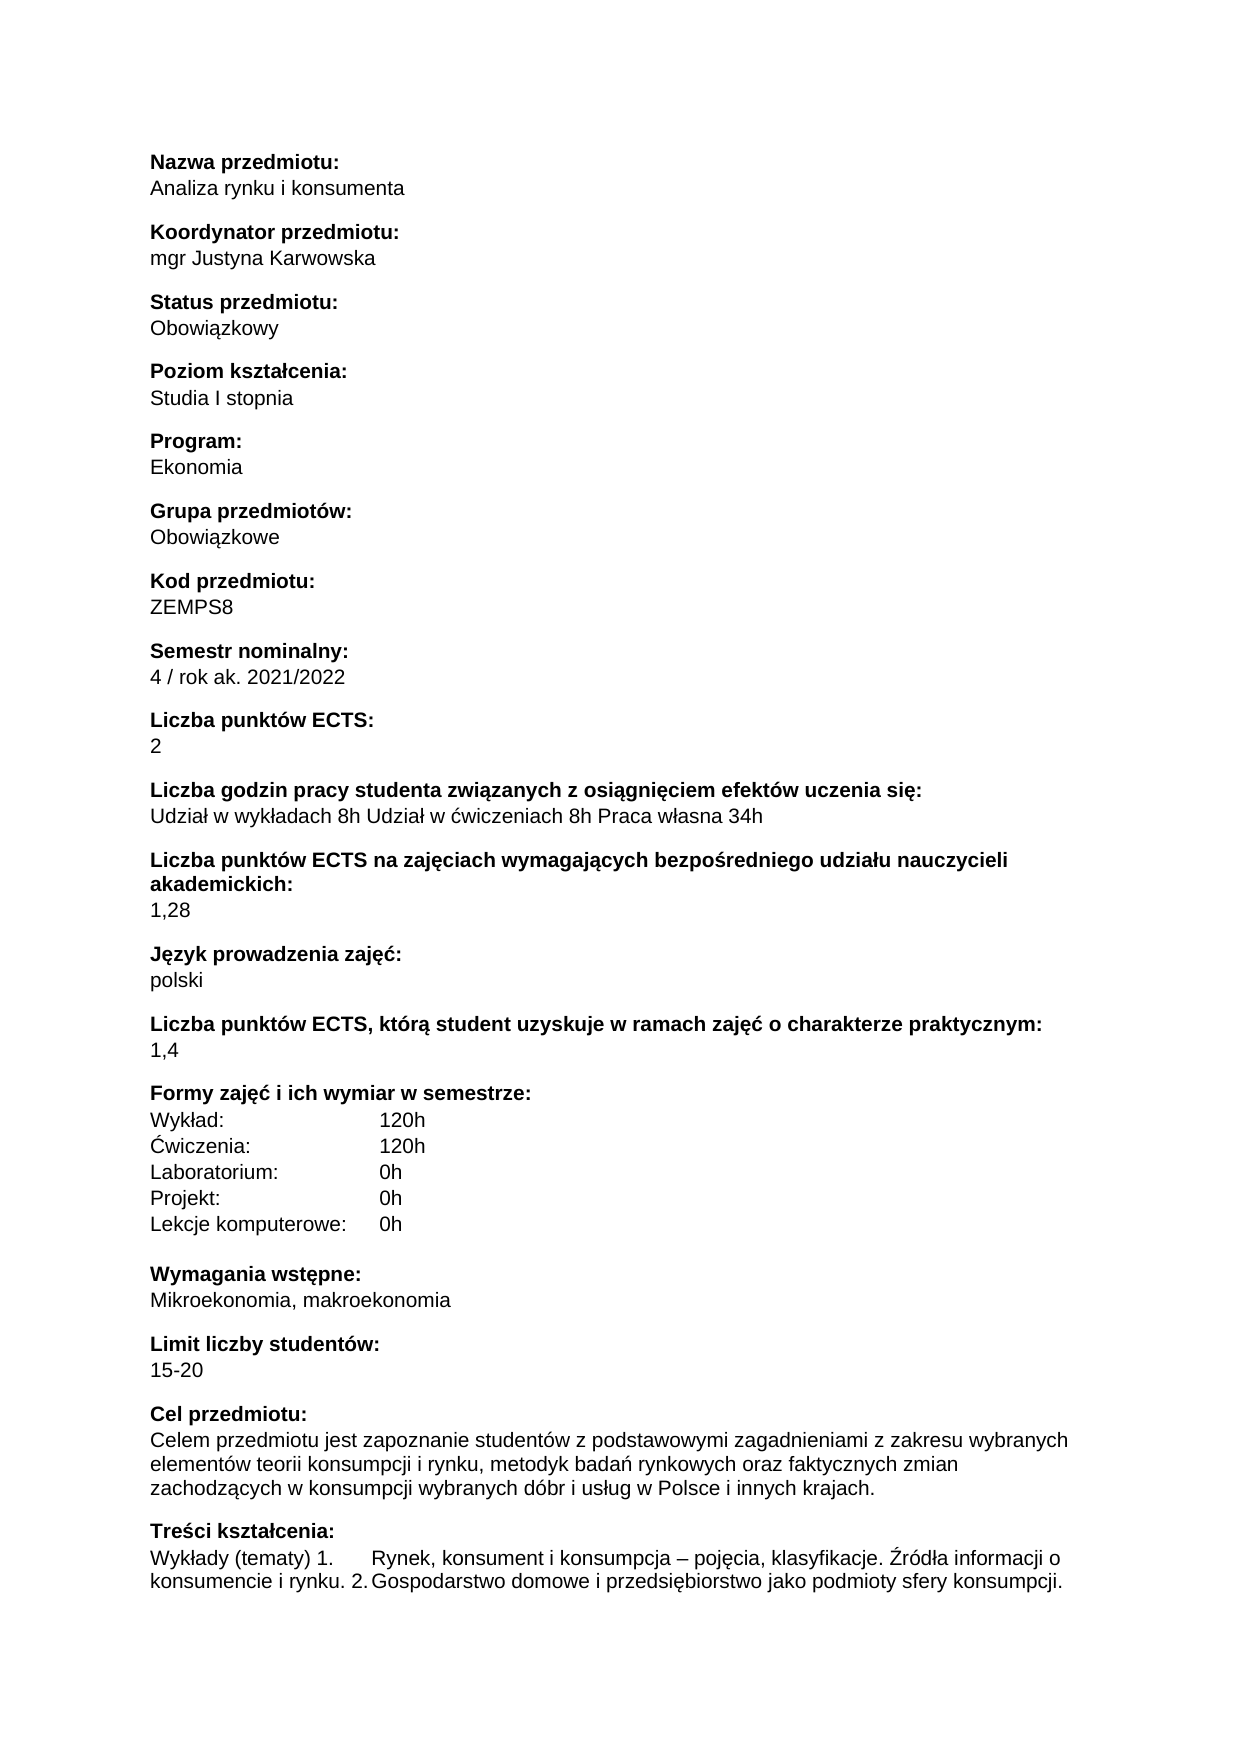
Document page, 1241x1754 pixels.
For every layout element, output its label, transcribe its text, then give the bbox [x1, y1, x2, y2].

table_cell 0h [369, 1210, 597, 1236]
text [150, 1545, 1090, 1593]
table_cell 120h [369, 1132, 597, 1158]
text Poziom kształcenia: [150, 359, 1090, 383]
text Cel przedmiotu: [150, 1402, 1090, 1426]
table_header 120h [369, 1108, 597, 1132]
table_header Wykład: [140, 1108, 367, 1132]
text Program: [150, 429, 1090, 453]
text 4 / rok ak. 2021/2022 [150, 664, 1090, 688]
text 15-20 [150, 1358, 1090, 1382]
text Celem przedmiotu jest zapoznanie studentów z podstawowymi zagadnieniami z zakresu wybranych elementów teorii konsumpcji i rynku, metodyk badań rynkowych oraz faktycznych zmian zachodzących w konsumpcji wybranych dóbr i usług w Polsce i innych krajach. [150, 1428, 1090, 1499]
text 2 [150, 734, 1090, 758]
text Język prowadzenia zajęć: [150, 942, 1090, 966]
table_cell Laboratorium: [140, 1160, 367, 1184]
text polski [150, 968, 1090, 992]
text Koordynator przedmiotu: [150, 220, 1090, 244]
table_cell Lekcje komputerowe: [140, 1212, 367, 1236]
text Obowiązkowy [150, 316, 1090, 339]
text Wymagania wstępne: [150, 1262, 1090, 1286]
text Mikroekonomia, makroekonomia [150, 1288, 1090, 1312]
text Liczba godzin pracy studenta związanych z osiągnięciem efektów uczenia się: [150, 778, 1090, 802]
text Treści kształcenia: [150, 1519, 1090, 1543]
text Liczba punktów ECTS, którą student uzyskuje w ramach zajęć o charakterze praktycznym: [150, 1011, 1090, 1035]
text Formy zajęć i ich wymiar w semestrze: [150, 1081, 1090, 1105]
text Obowiązkowe [150, 525, 1090, 549]
text Studia I stopnia [150, 385, 1090, 409]
text Liczba punktów ECTS na zajęciach wymagających bezpośredniego udziału nauczycieli akademickich: [150, 848, 1090, 896]
text Semestr nominalny: [150, 638, 1090, 662]
table_cell 0h [369, 1158, 597, 1184]
text Analiza rynku i konsumenta [150, 176, 1090, 200]
table_cell 0h [369, 1184, 597, 1210]
text 1,4 [150, 1037, 1090, 1061]
text Status przedmiotu: [150, 289, 1090, 313]
text Kod przedmiotu: [150, 569, 1090, 593]
text Liczba punktów ECTS: [150, 708, 1090, 732]
table_cell Ćwiczenia: [140, 1134, 367, 1158]
table_cell Projekt: [140, 1186, 367, 1210]
text ZEMPS8 [150, 595, 1090, 619]
text Limit liczby studentów: [150, 1332, 1090, 1356]
text Udział w wykładach 8h Udział w ćwiczeniach 8h Praca własna 34h [150, 804, 1090, 828]
text mgr Justyna Karwowska [150, 246, 1090, 270]
text Ekonomia [150, 455, 1090, 479]
text Grupa przedmiotów: [150, 499, 1090, 523]
text Nazwa przedmiotu: [150, 150, 1090, 174]
text 1,28 [150, 898, 1090, 922]
